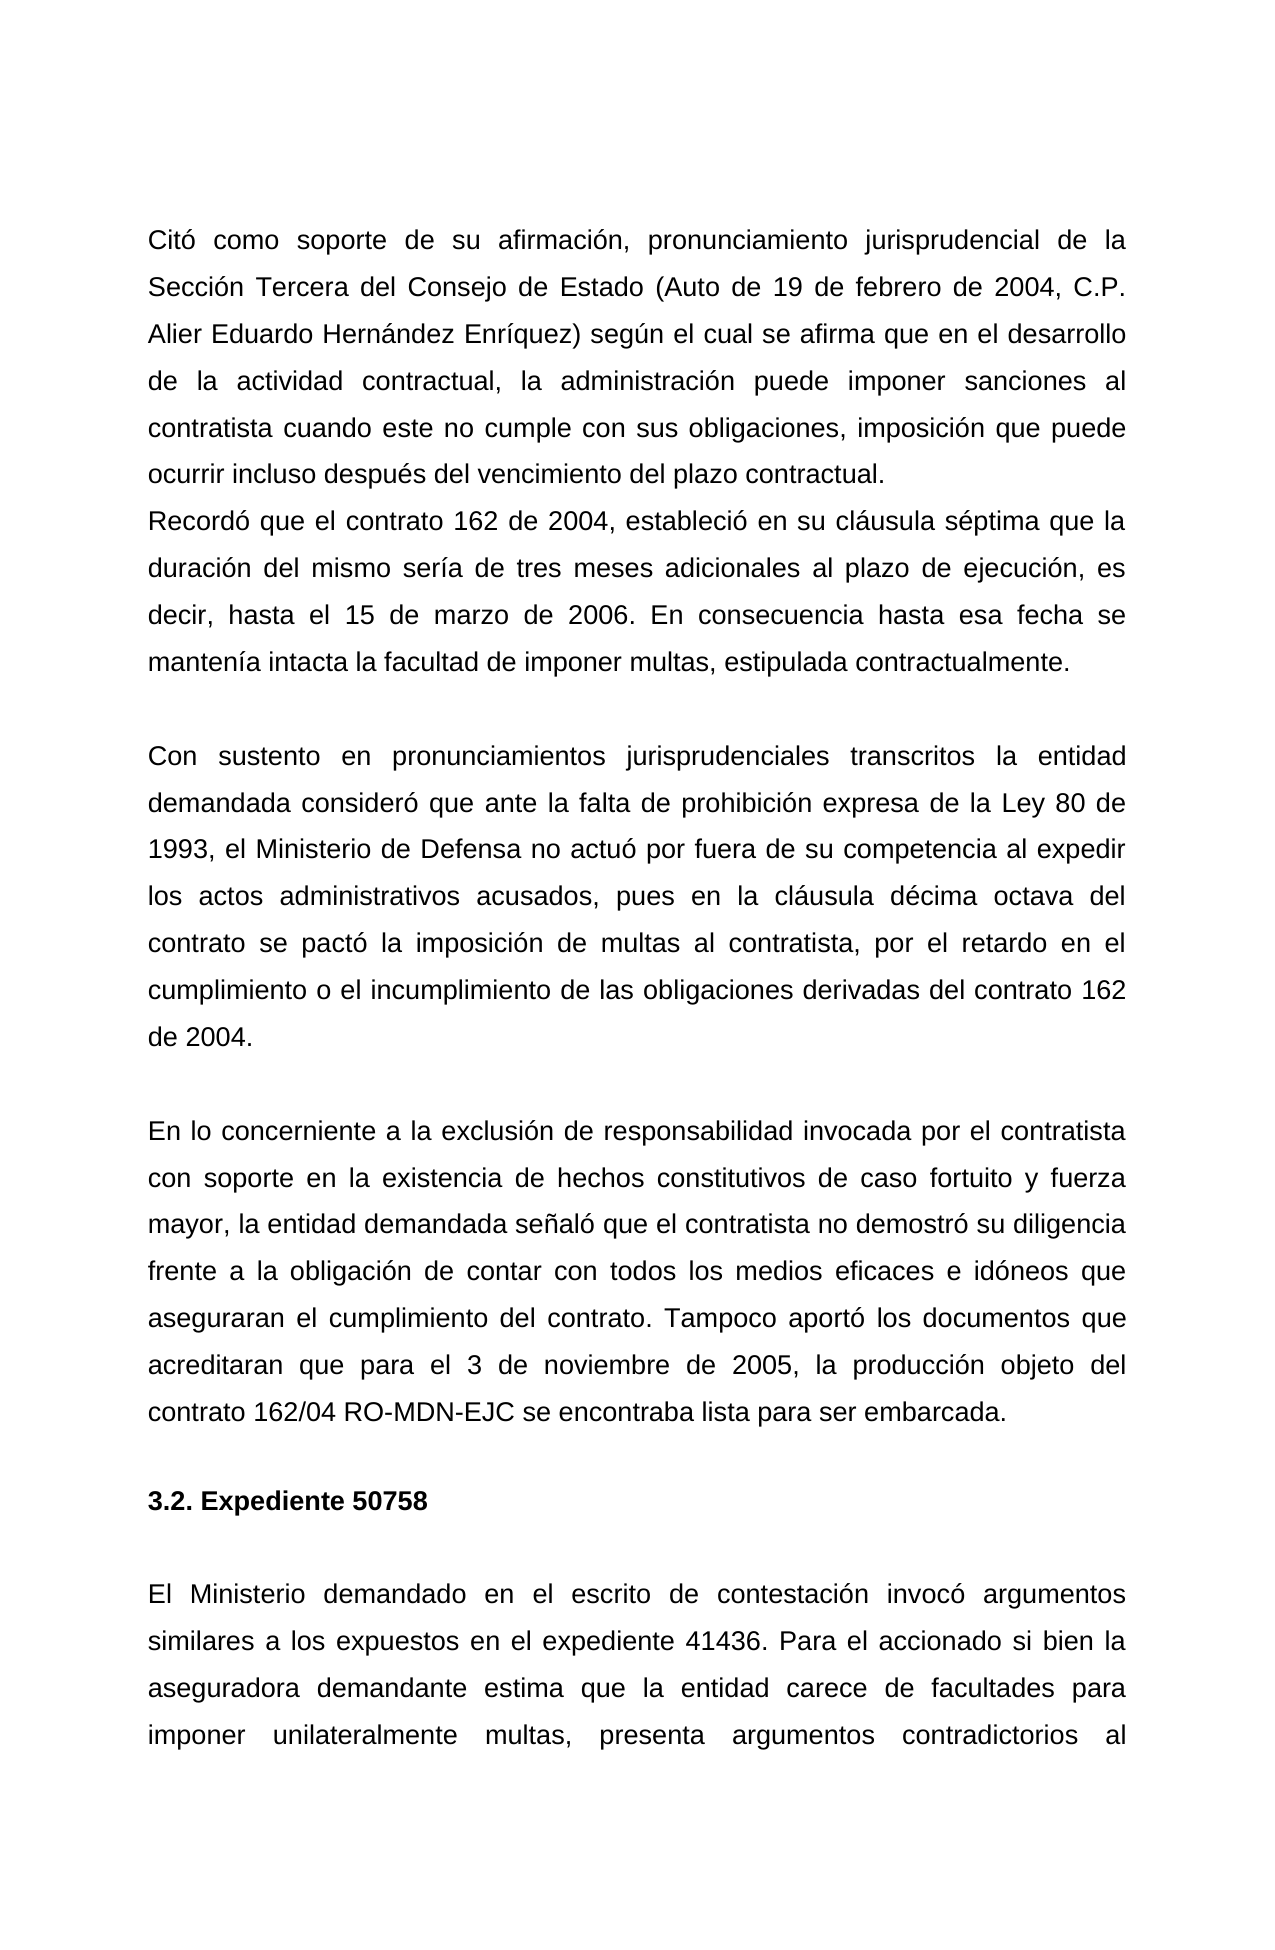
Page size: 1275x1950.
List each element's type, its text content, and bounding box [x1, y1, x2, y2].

text Recordó que el contrato 162 de 2004, estableció en su cláusula séptima que la duración del mismo sería de tres meses adicionales al plazo de ejecución, es decir, hasta el 15 de marzo de 2006. En consecuencia hasta esa fecha se mantenía intacta la facultad de imponer multas, estipulada contractualmente. [148, 505, 1127, 677]
text Con sustento en pronunciamientos jurisprudenciales transcritos la entidad demandada consideró que ante la falta de prohibición expresa de la Ley 80 de 1993, el Ministerio de Defensa no actuó por fuera de su competencia al expedir los actos administrativos acusados, pues en la cláusula décima octava del contrato se pactó la imposición de multas al contratista, por el retardo en el cumplimiento o el incumplimiento de las obligaciones derivadas del contrato 162 de 2004. [148, 740, 1127, 1052]
text 3.2. Expediente 50758 [148, 1485, 1127, 1516]
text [148, 1578, 1127, 1750]
text En lo concerniente a la exclusión de responsabilidad invocada por el contratista con soporte en la existencia de hechos constitutivos de caso fortuito y fuerza mayor, la entidad demandada señaló que el contratista no demostró su diligencia frente a la obligación de contar con todos los medios eficaces e idóneos que aseguraran el cumplimiento del contrato. Tampoco aportó los documentos que acreditaran que para el 3 de noviembre de 2005, la producción objeto del contrato 162/04 RO-MDN-EJC se encontraba lista para ser embarcada. [148, 1115, 1127, 1427]
text Citó como soporte de su afirmación, pronunciamiento jurisprudencial de la Sección Tercera del Consejo de Estado (Auto de 19 de febrero de 2004, C.P. Alier Eduardo Hernández Enríquez) según el cual se afirma que en el desarrollo de la actividad contractual, la administración puede imponer sanciones al contratista cuando este no cumple con sus obligaciones, imposición que puede ocurrir incluso después del vencimiento del plazo contractual. [148, 224, 1127, 490]
